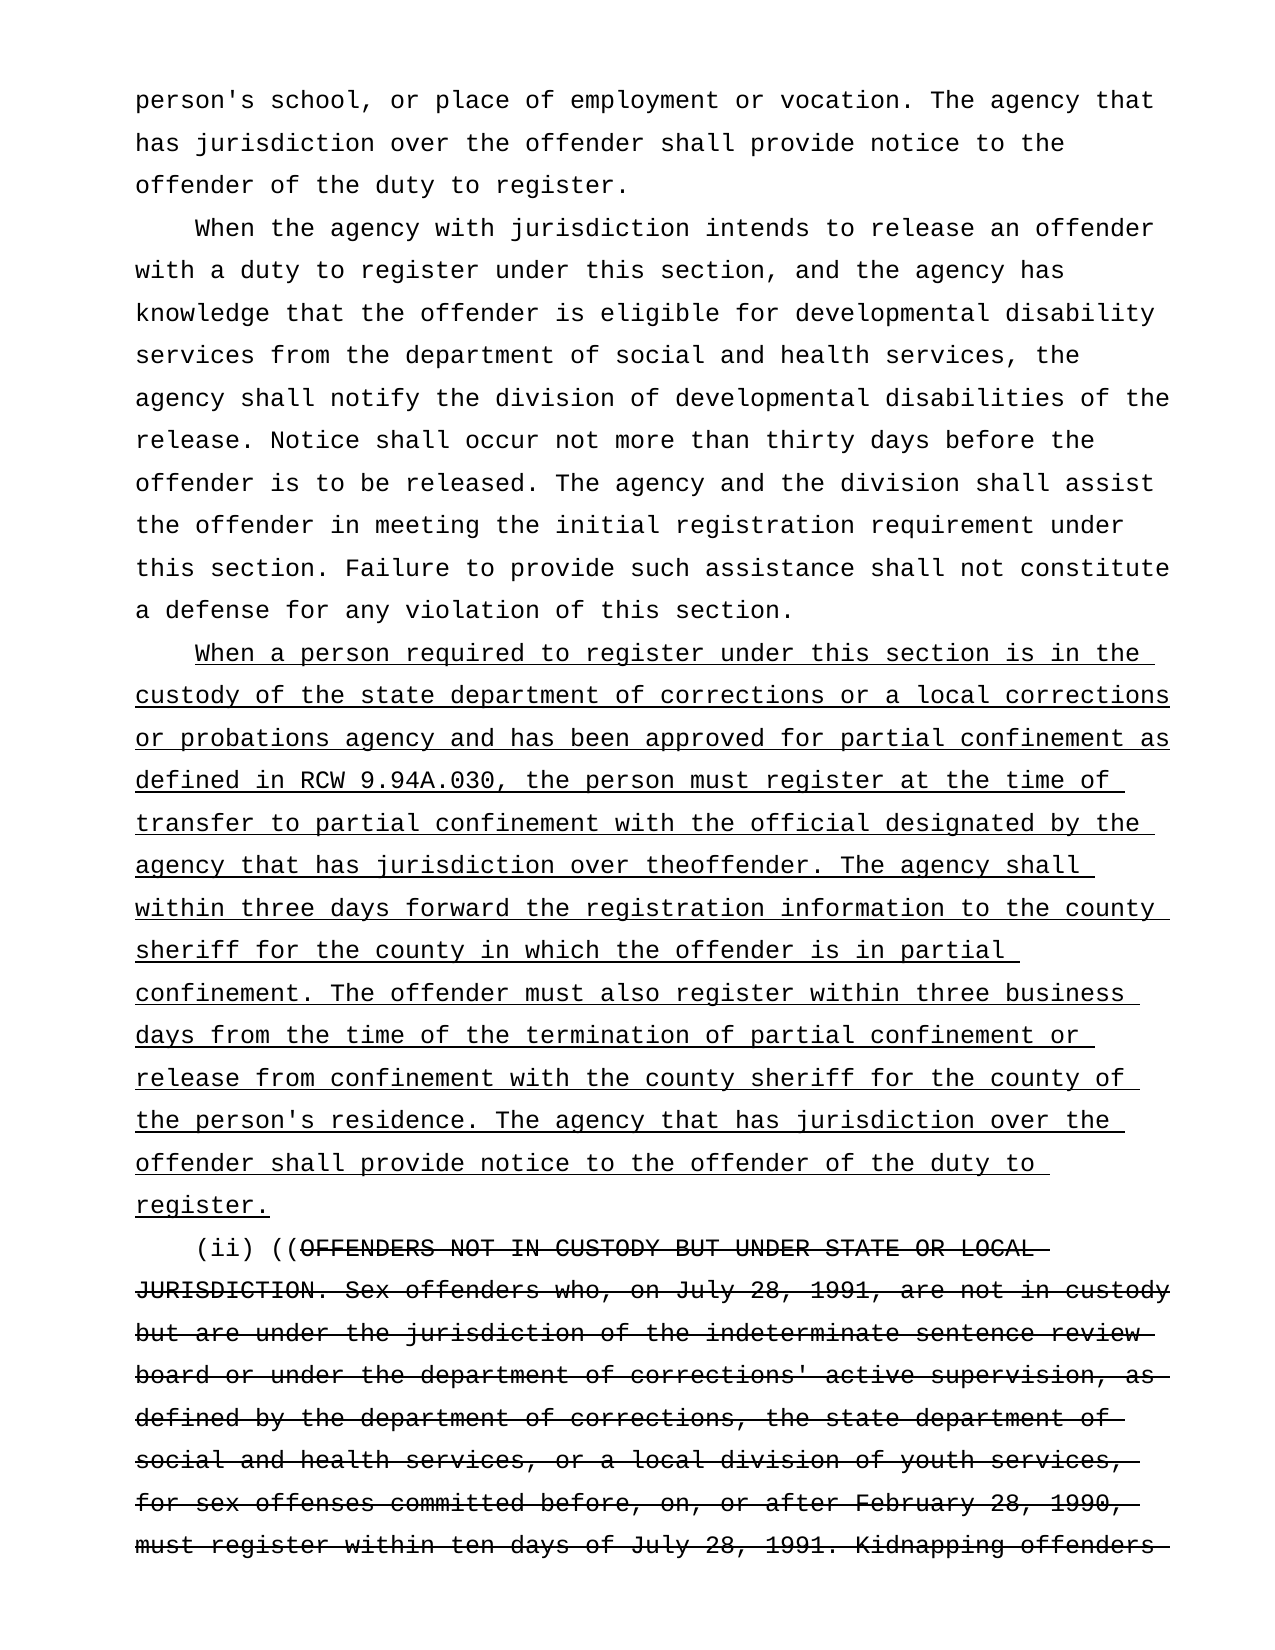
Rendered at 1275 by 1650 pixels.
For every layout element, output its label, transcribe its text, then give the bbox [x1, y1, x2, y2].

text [135, 75, 1170, 202]
text When the agency with jurisdiction intends to release an offender with a duty to register under this section, and the agency has knowledge that the offender is eligible for developmental disability services from the department of social and health services, the agency shall notify the division of developmental disabilities of the release. Notice shall occur not more than thirty days before the offender is to be released. The agency and the division shall assist the offender in meeting the initial registration requirement under this section. Failure to provide such assistance shall not constitute a defense for any violation of this section. [135, 202, 1170, 627]
text When a person required to register under this section is in the custody of the state department of corrections or a local corrections or probations agency and has been approved for partial confinement as defined in RCW 9.94A.030, the person must register at the time of transfer to partial confinement with the official designated by the agency that has jurisdiction over theoffender. The agency shall within three days forward the registration information to the county sheriff for the county in which the offender is in partial confinement. The offender must also register within three business days from the time of the termination of partial confinement or release from confinement with the county sheriff for the county of the person's residence. The agency that has jurisdiction over the offender shall provide notice to the offender of the duty to register. [135, 920, 1170, 1222]
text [135, 1378, 1170, 1546]
text When a person required to register under this section is in the custody of the state department of corrections or a local corrections or probations agency and has been approved for partial confinement as defined in RCW 9.94A.030, the person must register at the time of transfer to partial confinement with the official designated by the agency that has jurisdiction over theoffender. The agency shall within three days forward the registration information to the county sheriff for the county in which the offender is in partial confinement. The offender must also register within three business days from the time of the termination of partial confinement or release from confinement with the county sheriff for the county of the person's residence. The agency that has jurisdiction over the offender shall provide notice to the offender of the duty to register. [135, 750, 1170, 919]
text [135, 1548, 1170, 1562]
text When a person required to register under this section is in the custody of the state department of corrections or a local corrections or probations agency and has been approved for partial confinement as defined in RCW 9.94A.030, the person must register at the time of transfer to partial confinement with the official designated by the agency that has jurisdiction over theoffender. The agency shall within three days forward the registration information to the county sheriff for the county in which the offender is in partial confinement. The offender must also register within three business days from the time of the termination of partial confinement or release from confinement with the county sheriff for the county of the person's residence. The agency that has jurisdiction over the offender shall provide notice to the offender of the duty to register. [135, 627, 1170, 706]
